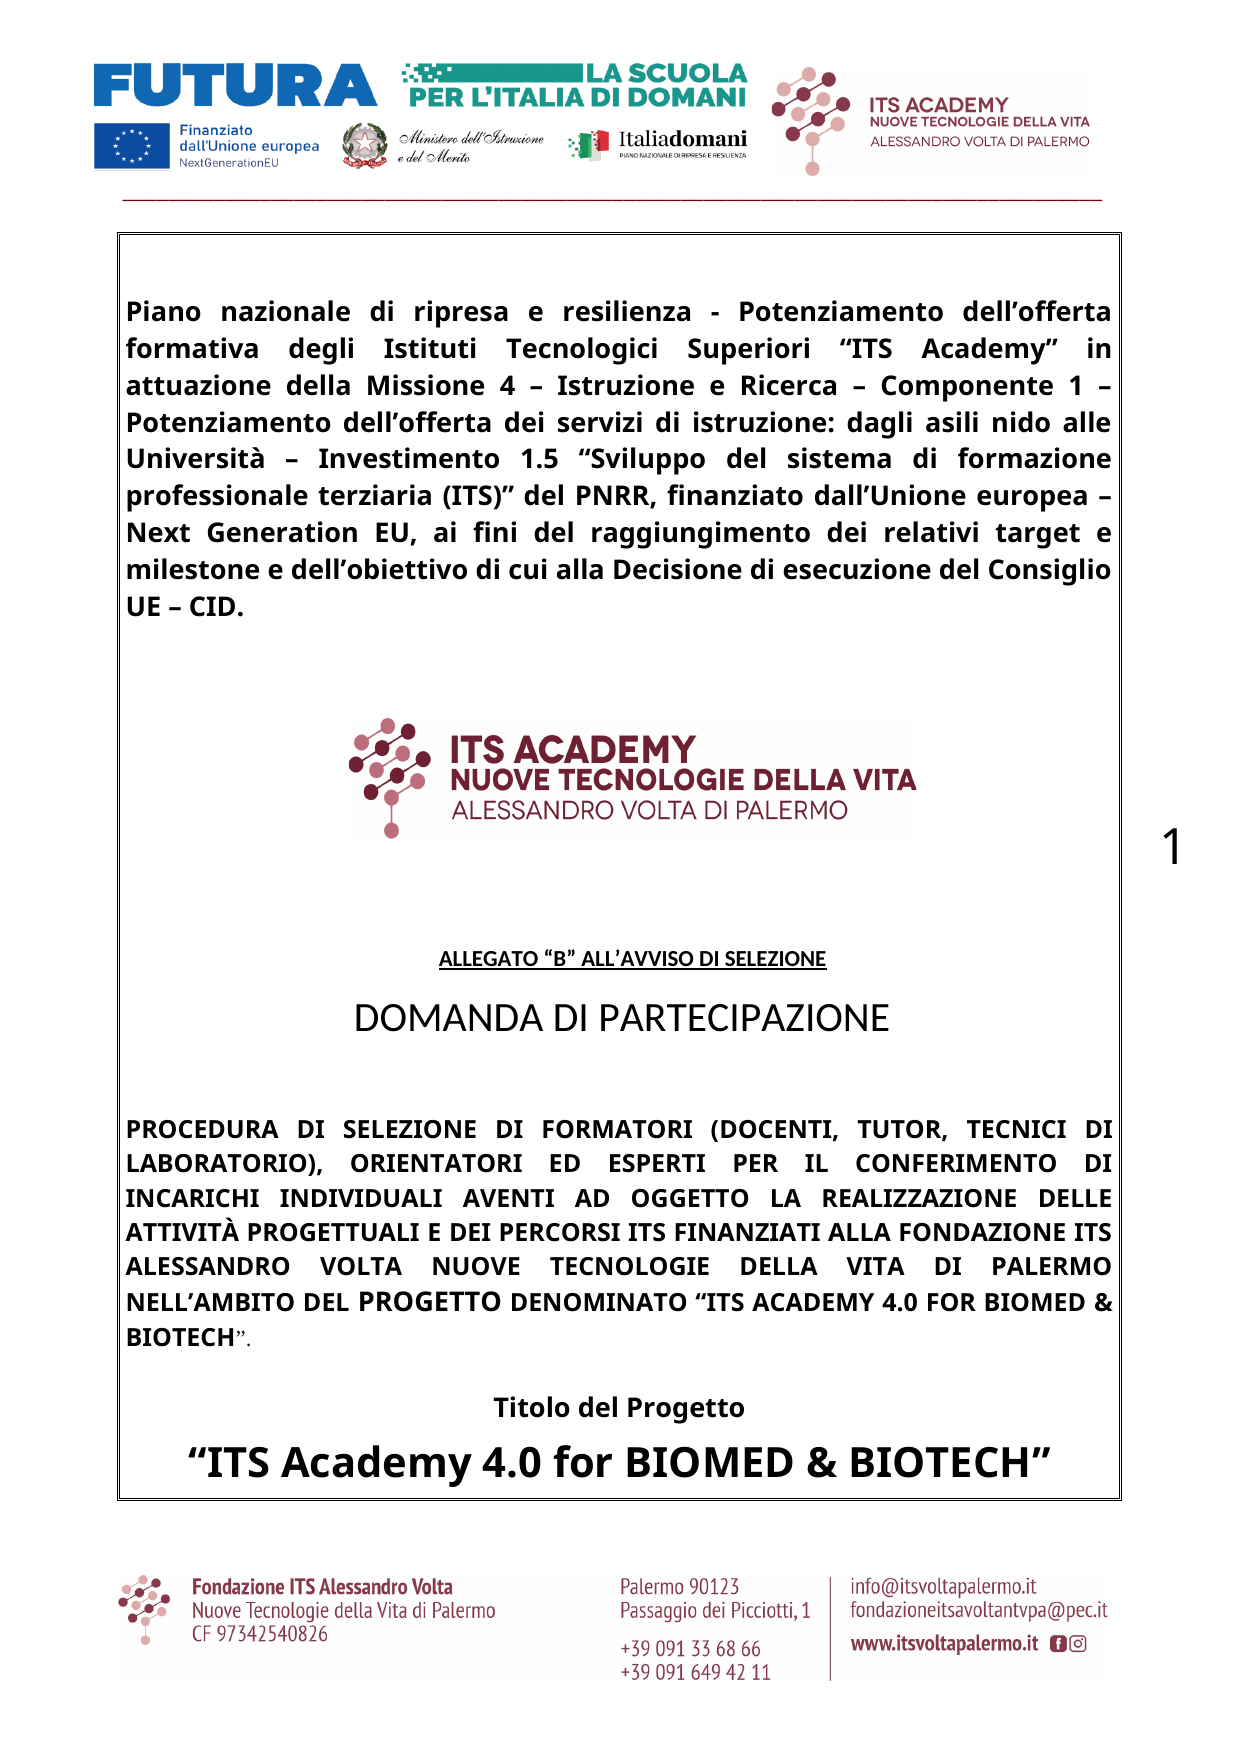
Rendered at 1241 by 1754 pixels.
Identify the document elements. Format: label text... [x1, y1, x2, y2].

picture [88, 57, 752, 176]
picture [771, 67, 1090, 176]
picture [118, 1575, 1108, 1681]
picture [348, 718, 917, 839]
